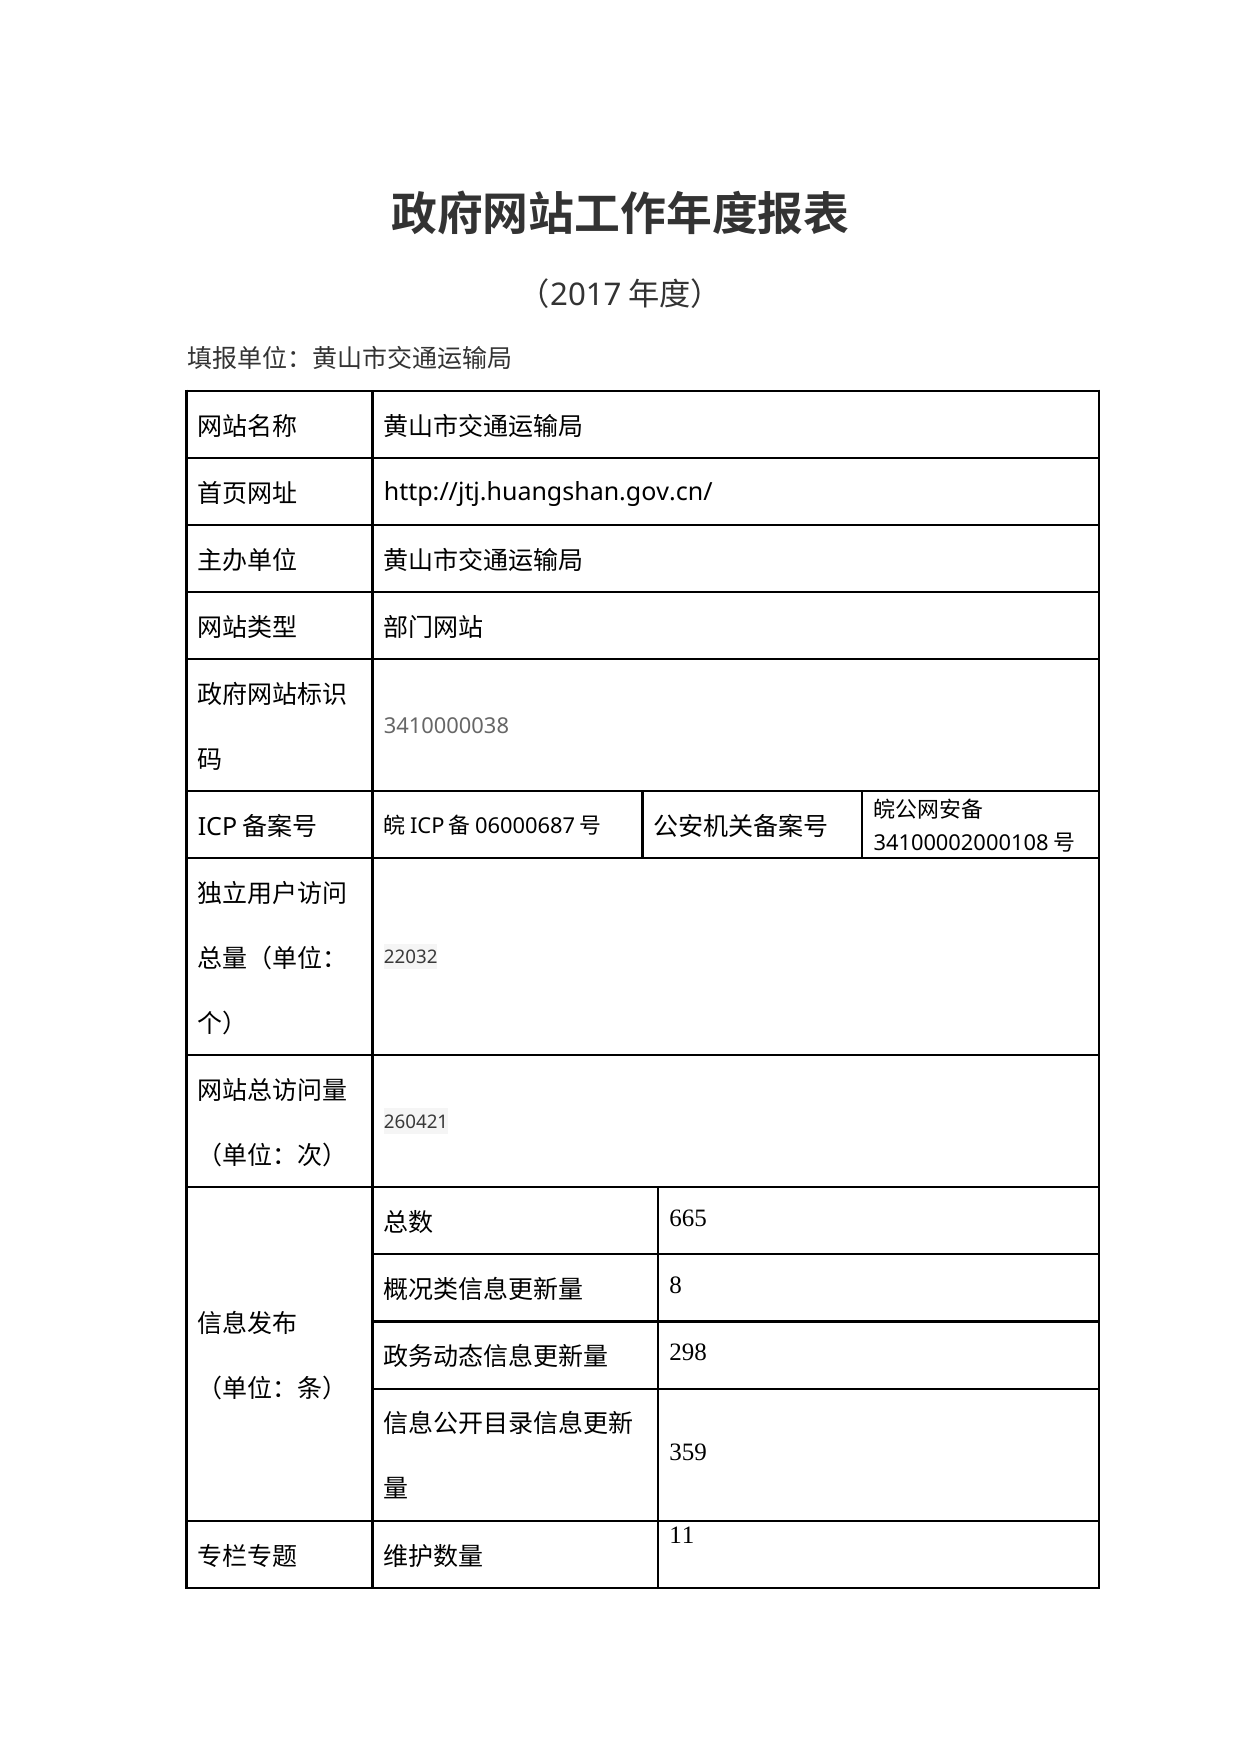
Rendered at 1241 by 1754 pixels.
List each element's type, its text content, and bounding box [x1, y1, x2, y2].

table_header 黄山市交通运输局 [374, 392, 1098, 457]
table_cell 公安机关备案号 [644, 792, 861, 857]
text （2017年度） [187, 259, 1053, 324]
table_cell 皖公网安备 34100002000108号 [863, 792, 1098, 857]
table_cell  [659, 1255, 1098, 1320]
table_cell 部门网站 [374, 593, 1098, 658]
table_cell ICP备案号 [188, 792, 371, 857]
table_header 网站名称 [188, 392, 371, 457]
table_cell 政府网站标识码 [188, 660, 371, 790]
table_cell  [659, 1522, 1098, 1587]
table_cell 政务动态信息更新量 [374, 1323, 657, 1387]
table_cell 皖ICP备06000687号 [374, 792, 641, 857]
table_cell 信息公开目录信息更新量 [374, 1390, 657, 1519]
text 填报单位：黄山市交通运输局 [187, 324, 1053, 389]
table_cell 专栏专题 （单位：个） [188, 1522, 371, 1587]
table_cell http://jtj.huangshan.gov.cn/ [374, 459, 1098, 524]
table_cell 主办单位 [188, 526, 371, 591]
table_cell  [659, 1188, 1098, 1253]
table_cell 260421 [374, 1056, 1098, 1186]
table_cell 3410000038 [374, 660, 1098, 790]
table_cell 独立用户访问总量（单位：个） [188, 859, 371, 1054]
table_cell 首页网址 [188, 459, 371, 524]
table_cell 网站类型 [188, 593, 371, 658]
table_cell 黄山市交通运输局 [374, 526, 1098, 591]
table_cell 总数 [374, 1188, 657, 1253]
text 政府网站工作年度报表 [187, 162, 1053, 259]
table_cell  [659, 1323, 1098, 1387]
table_cell 网站总访问量 （单位：次） [188, 1056, 371, 1186]
table_cell 信息发布 （单位：条） [188, 1188, 371, 1519]
table_cell 概况类信息更新量 [374, 1255, 657, 1320]
table_cell 22032 [374, 859, 1098, 1054]
table_cell 维护数量 [374, 1522, 657, 1587]
table_cell  [659, 1390, 1098, 1519]
